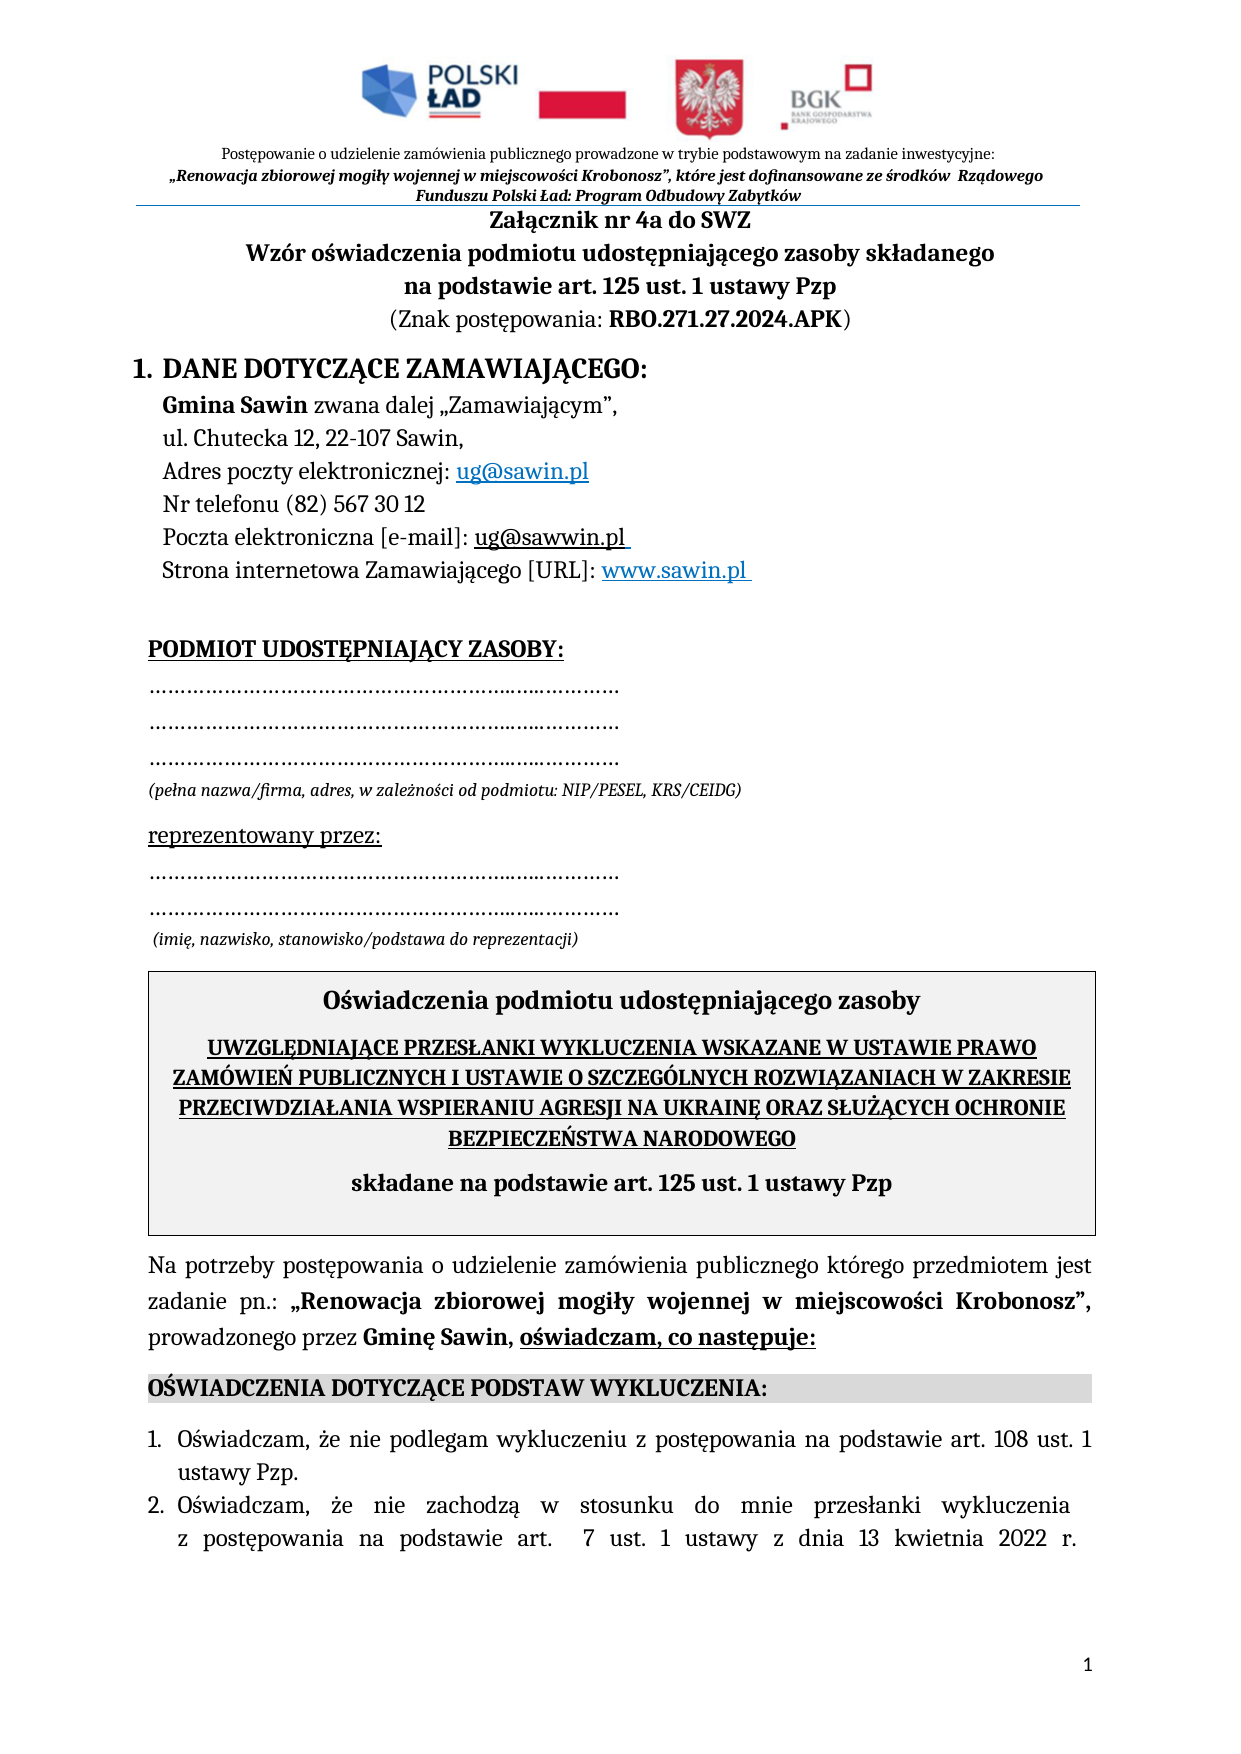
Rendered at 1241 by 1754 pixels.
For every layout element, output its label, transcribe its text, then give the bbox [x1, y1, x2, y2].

text Strona internetowa Zamawiającego [URL]: www.sawin.pl [162, 556, 1092, 584]
text …………………………………………………..…..………… [148, 743, 1092, 772]
text Na potrzeby postępowania o udzielenie zamówienia publicznego którego przedmiotem jest zadanie pn.: „Renowacja zbiorowej mogiły wojennej w miejscowości Krobonosz”, prowadzonego przez Gminę Sawin, oświadczam, co następuje: [148, 1251, 1092, 1352]
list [148, 1491, 1092, 1553]
text ul. Chutecka 12, 22-107 Sawin, [162, 423, 1092, 452]
text (imię, nazwisko, stanowisko/podstawa do reprezentacji) [148, 929, 1092, 950]
list DANE DOTYCZĄCE ZAMAWIAJĄCEGO: [133, 352, 1092, 386]
list Oświadczam, że nie podlegam wykluczeniu z postępowania na podstawie art. 108 ust. 1 ustawy Pzp. [148, 1425, 1092, 1487]
text Wzór oświadczenia podmiotu udostępniającego zasoby składanego [148, 239, 1092, 268]
text …………………………………………………..…..………… [148, 671, 1092, 700]
text …………………………………………………..…..………… [148, 707, 1092, 736]
text OŚWIADCZENIA DOTYCZĄCE PODSTAW WYKLUCZENIA: [148, 1374, 1092, 1403]
text Poczta elektroniczna [e-mail]: ug@sawwin.pl [162, 523, 1092, 551]
text reprezentowany przez: [148, 821, 1092, 850]
text …………………………………………………..…..………… [148, 893, 1092, 922]
text …………………………………………………..…..………… [148, 857, 1092, 886]
table_header Oświadczenia podmiotu udostępniającego zasoby UWZGLĘDNIAJĄCE PRZESŁANKI WYKLUCZENIA WSKAZANE W USTAWIE PRAWO ZAMÓWIEŃ PUBLICZNYCH I USTAWIE o szczególnych rozwiązaniach w zakresie przeciwdziałania wspieraniu agresji na Ukrainę oraz służących ochronie bezpieczeństwa narodowego składane na podstawie art. 125 ust. 1 ustawy Pzp [149, 972, 1095, 1235]
table_header Postępowanie o udzielenie zamówienia publicznego prowadzone w trybie podstawowym na zadanie inwestycyjne: „Renowacja zbiorowej mogiły wojennej w miejscowości Krobonosz”, które jest dofinansowane ze środków Rządowego Funduszu Polski Ład: Program Odbudowy Zabytków [136, 145, 1080, 205]
text Adres poczty elektronicznej: ug@sawin.pl [162, 457, 1092, 485]
text Załącznik nr 4a do SWZ [148, 206, 1092, 235]
picture [350, 45, 890, 145]
text Nr telefonu (82) 567 30 12 [162, 489, 1092, 518]
text (pełna nazwa/firma, adres, w zależności od podmiotu: NIP/PESEL, KRS/CEIDG) [148, 779, 1092, 801]
text Gmina Sawin zwana dalej „Zamawiającym”, [162, 391, 1092, 419]
text na podstawie art. 125 ust. 1 ustawy Pzp [148, 272, 1092, 301]
text (Znak postępowania: RBO.271.27.2024.APK) [148, 305, 1092, 334]
text PODMIOT UDOSTĘPNIAJĄCY ZASOBY: [148, 635, 1092, 664]
